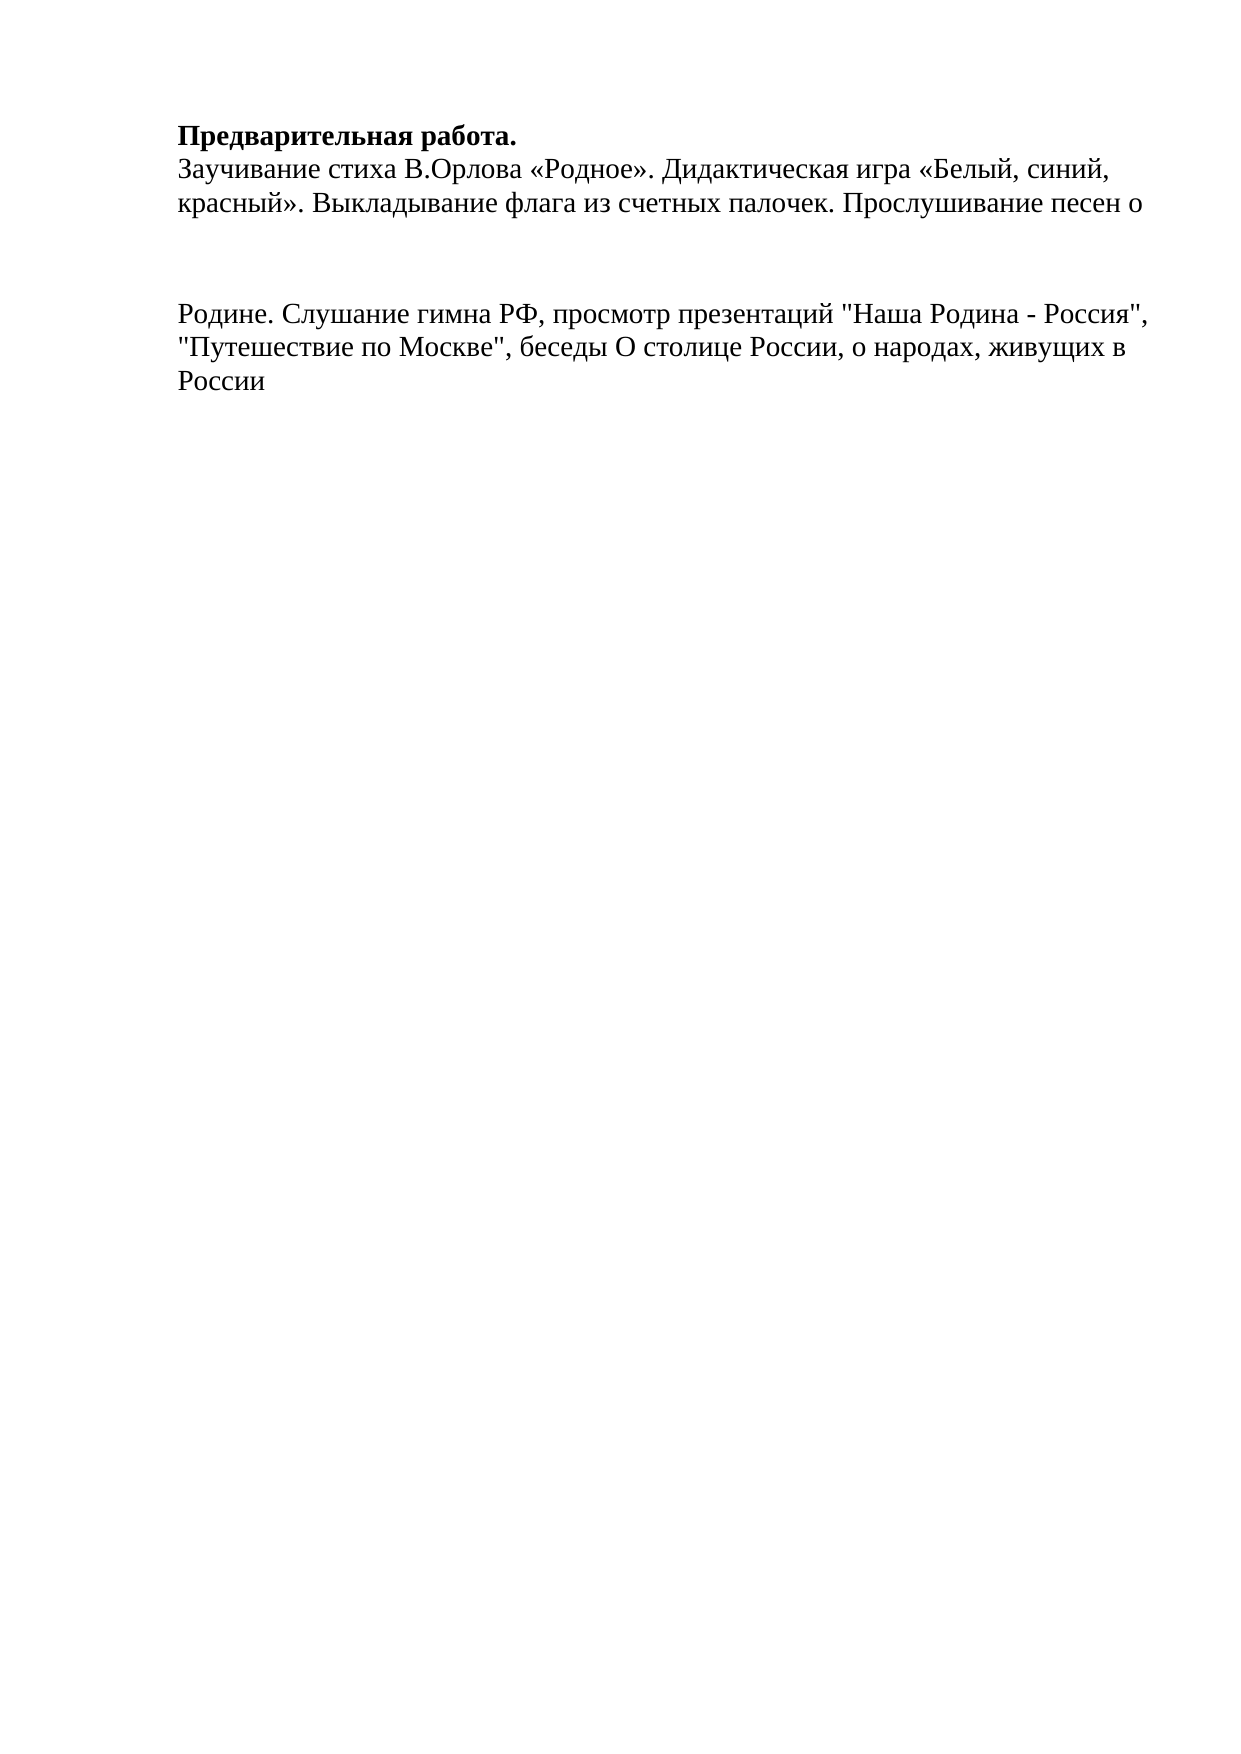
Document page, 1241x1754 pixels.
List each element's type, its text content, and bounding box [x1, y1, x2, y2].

text Предварительная работа. Заучивание стиха В.Орлова «Родное». Дидактическая игра «Белый, синий, красный». Выкладывание флага из счетных палочек. Прослушивание песен о [177, 118, 1152, 219]
text Родине. Слушание гимна РФ, просмотр презентаций "Наша Родина - Россия", "Путешествие по Москве", беседы О столице России, о народах, живущих в России [177, 296, 1152, 397]
